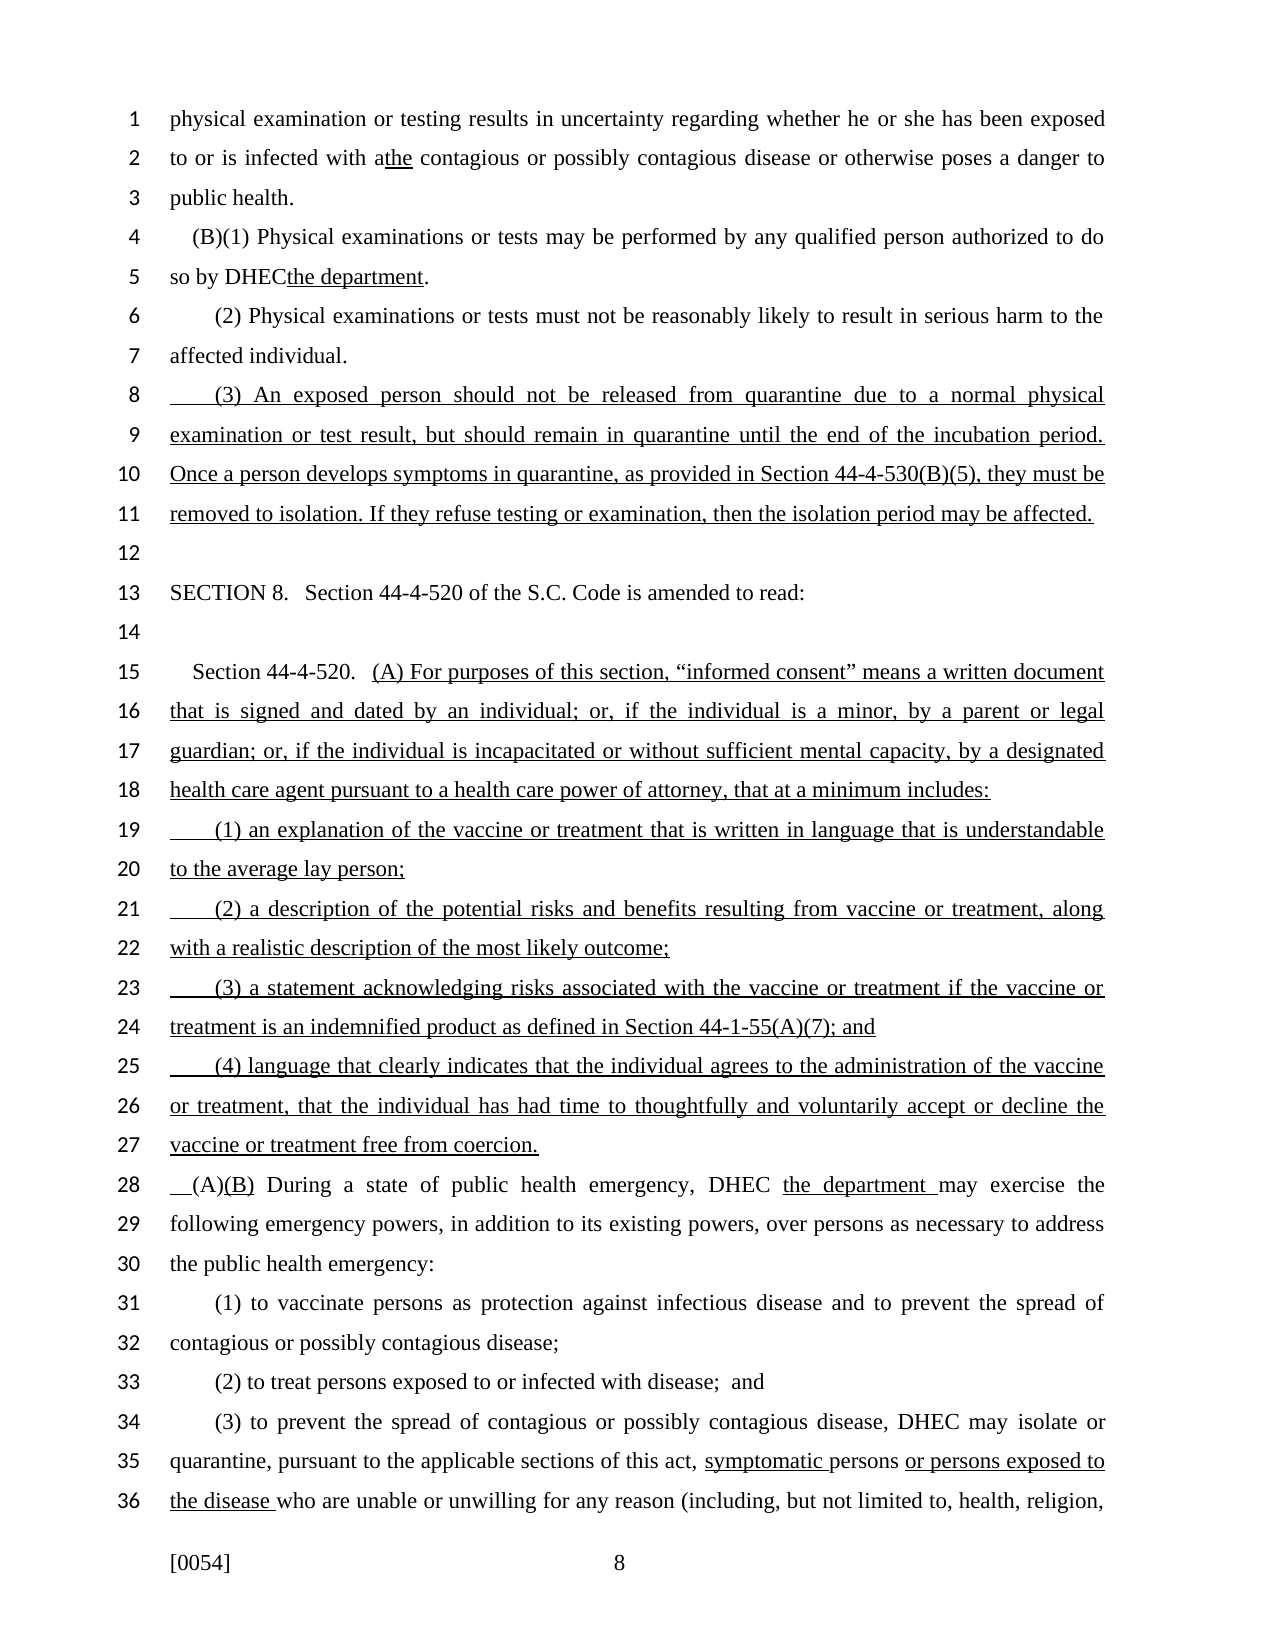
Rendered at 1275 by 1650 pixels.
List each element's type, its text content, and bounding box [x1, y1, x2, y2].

text (B)(1) Physical examinations or tests may be performed by any qualified person authorized to do so by DHECthe department. [169, 223, 1106, 289]
text (1) an explanation of the vaccine or treatment that is written in language that is understandable to the average lay person; [169, 816, 1106, 881]
text Section 44-4-520. (A) For purposes of this section, “informed consent” means a written document that is signed and dated by an individual; or, if the individual is a minor, by a parent or legal guardian; or, if the individual is incapacitated or without sufficient mental capacity, by a designated health care agent pursuant to a health care power of attorney, that at a minimum includes: [169, 658, 1106, 760]
text (3) An exposed person should not be released from quarantine due to a normal physical examination or test result, but should remain in quarantine until the end of the incubation period. Once a person develops symptoms in quarantine, as provided in Section 44-4-530(B)(5), they must be removed to isolation. If they refuse testing or examination, then the isolation period may be affected. [169, 381, 1106, 526]
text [169, 1408, 1106, 1513]
text SECTION 8. Section 44-4-520 of the S.C. Code is amended to read: [169, 579, 1106, 605]
text Section 44-4-520. (A) For purposes of this section, “informed consent” means a written document that is signed and dated by an individual; or, if the individual is a minor, by a parent or legal guardian; or, if the individual is incapacitated or without sufficient mental capacity, by a designated health care agent pursuant to a health care power of attorney, that at a minimum includes: [169, 761, 1106, 802]
text (4) language that clearly indicates that the individual agrees to the administration of the vaccine or treatment, that the individual has had time to thoughtfully and voluntarily accept or decline the vaccine or treatment free from coercion. [169, 1052, 1106, 1115]
text (2) Physical examinations or tests must not be reasonably likely to result in serious harm to the affected individual. [169, 302, 1106, 368]
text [169, 105, 1106, 210]
text (2) a description of the potential risks and benefits resulting from vaccine or treatment, along with a realistic description of the most likely outcome; [169, 894, 1106, 960]
text (2) to treat persons exposed to or infected with disease; and [169, 1368, 1106, 1395]
text (1) to vaccinate persons as protection against infectious disease and to prevent the spread of contagious or possibly contagious disease; [169, 1289, 1106, 1355]
text (3) a statement acknowledging risks associated with the vaccine or treatment if the vaccine or treatment is an indemnified product as defined in Section 44-1-55(A)(7); and [169, 973, 1106, 1039]
text (A)(B) During a state of public health emergency, DHEC the department may exercise the following emergency powers, in addition to its existing powers, over persons as necessary to address the public health emergency: [169, 1171, 1106, 1276]
text (4) language that clearly indicates that the individual agrees to the administration of the vaccine or treatment, that the individual has had time to thoughtfully and voluntarily accept or decline the vaccine or treatment free from coercion. [169, 1116, 1106, 1158]
